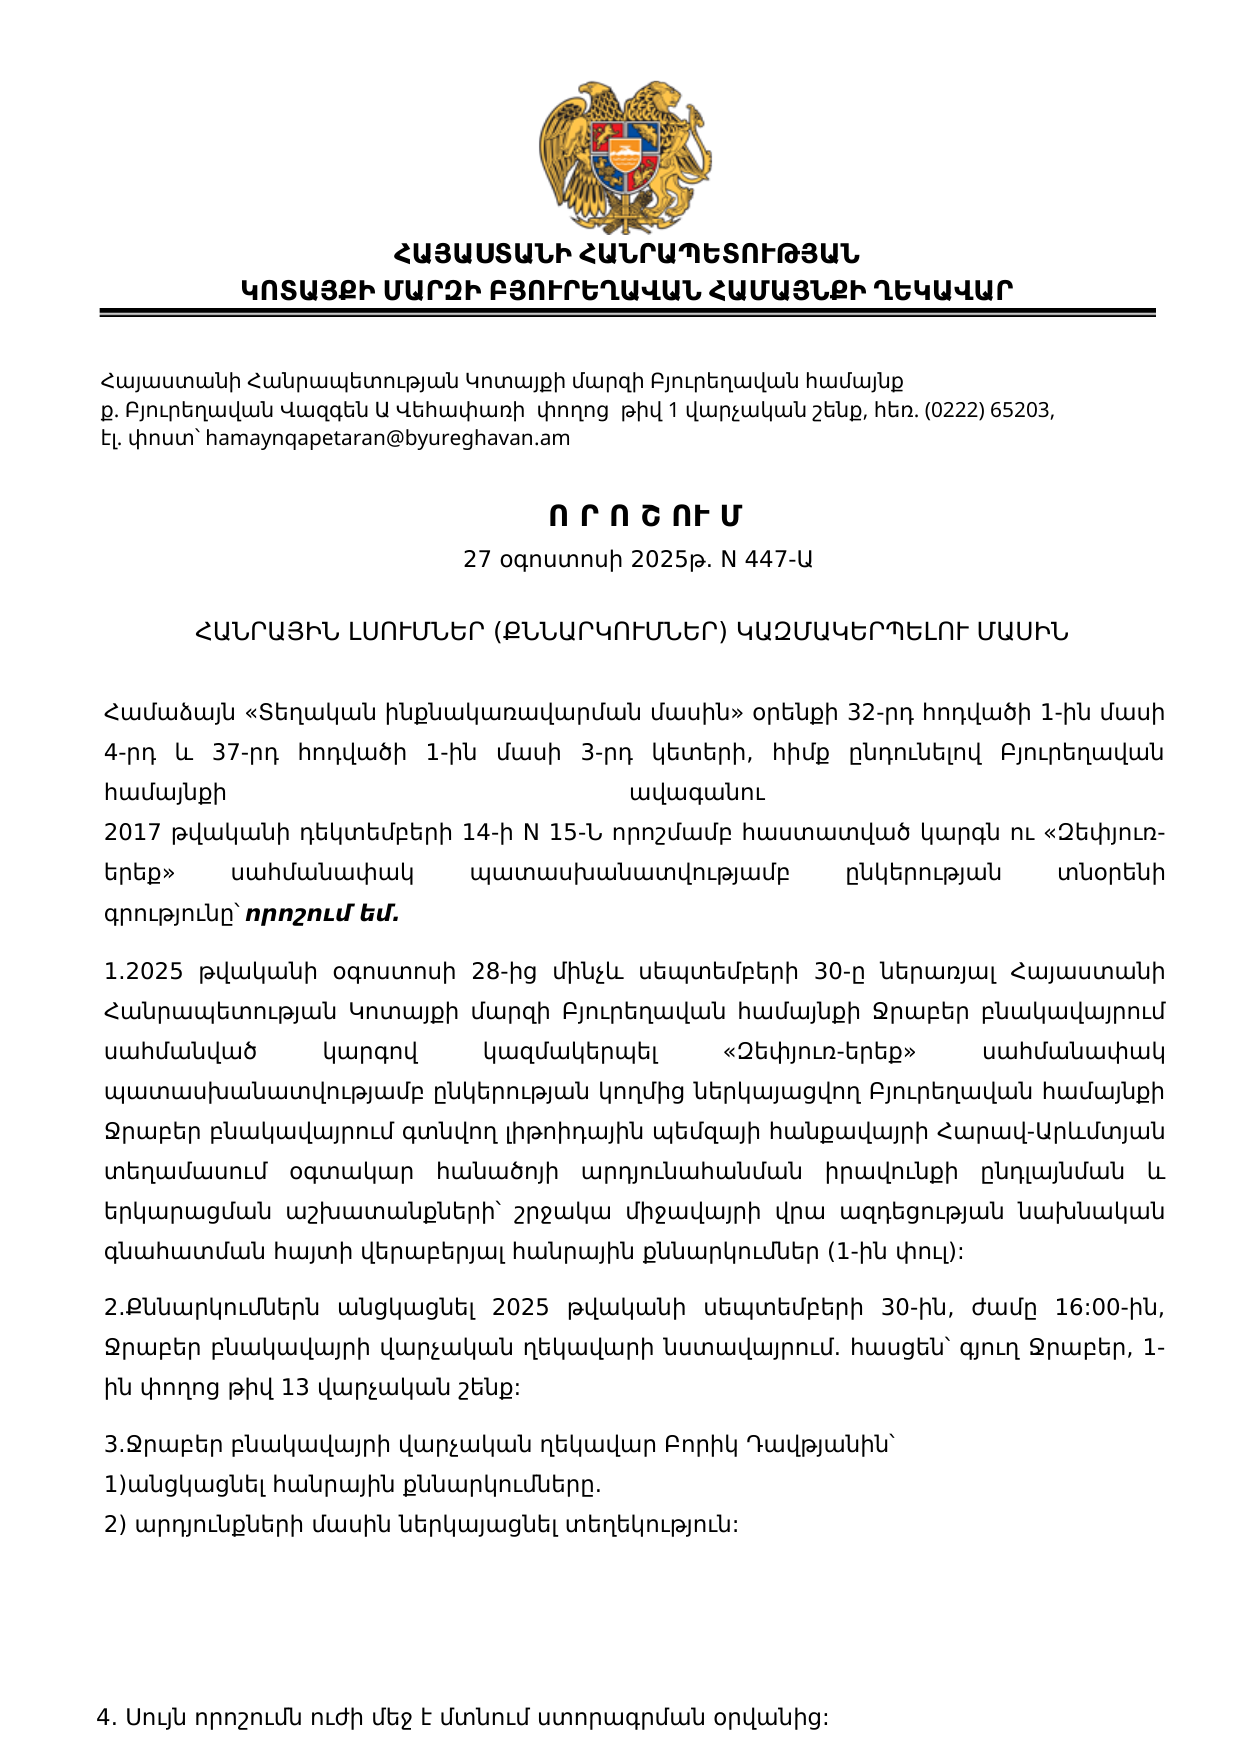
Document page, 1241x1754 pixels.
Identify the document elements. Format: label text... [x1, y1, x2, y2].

picture [99, 308, 1156, 317]
text 3.Ջրաբեր բնակավայրի վարչական ղեկավար Բորիկ Դավթյանին՝ [103, 1431, 1167, 1458]
text 2) արդյունքների մասին ներկայացնել տեղեկություն: [103, 1511, 1167, 1538]
picture [533, 75, 713, 235]
text 4. Սույն որոշումն ուժի մեջ է մտնում ստորագրման օրվանից: [89, 1704, 1167, 1731]
text Ո Ր Ո Շ ՈՒ Մ 27 օգոստոսի 2025թ. N 447-Ա [103, 499, 1167, 573]
text ՀԱՆՐԱՅԻՆ ԼՍՈՒՄՆԵՐ (ՔՆՆԱՐԿՈՒՄՆԵՐ) ԿԱԶՄԱԿԵՐՊԵԼՈՒ ՄԱՍԻՆ [103, 616, 1167, 678]
text 1.2025 թվականի օգոստոսի 28-ից մինչև սեպտեմբերի 30-ը ներառյալ Հայաստանի Հանրապետության Կոտայքի մարզի Բյուրեղավան համայնքի Ջրաբեր բնակավայրում սահմանված կարգով կազմակերպել «Զեփյուռ-երեք» սահմանափակ պատասխանատվությամբ ընկերության կողմից ներկայացվող Բյուրեղավան համայնքի Ջրաբեր բնակավայրում գտնվող լիթոիդային պեմզայի հանքավայրի Հարավ-Արևմտյան տեղամասում օգտակար հանածոյի արդյունահանման իրավունքի ընդլայնման և երկարացման աշխատանքների՝ շրջակա միջավայրի վրա ազդեցության նախնական գնահատման հայտի վերաբերյալ հանրային քննարկումներ (1-ին փուլ): [103, 958, 1167, 1264]
text 2.Քննարկումներն անցկացնել 2025 թվականի սեպտեմբերի 30-ին, ժամը 16:00-ին, Ջրաբեր բնակավայրի վարչական ղեկավարի նստավայրում. հասցեն՝ գյուղ Ջրաբեր, 1-ին փողոց թիվ 13 վարչական շենք: [103, 1294, 1167, 1401]
text Համաձայն «Տեղական ինքնակառավարման մասին» օրենքի 32-րդ հոդվածի 1-ին մասի 4-րդ և 37-րդ հոդվածի 1-ին մասի 3-րդ կետերի, հիմք ընդունելով Բյուրեղավան համայնքի ավագանու 2017 թվականի դեկտեմբերի 14-ի N 15-Ն որոշմամբ հաստատված կարգն ու «Զեփյուռ-երեք» սահմանափակ պատասխանատվությամբ ընկերության տնօրենի գրությունը՝ որոշում եմ. [103, 699, 1167, 927]
text 1)անցկացնել հանրային քննարկումները. [103, 1471, 1167, 1498]
table_header ՀԱՅԱՍՏԱՆԻ ՀԱՆՐԱՊԵՏՈՒԹՅԱՆ ԿՈՏԱՅՔԻ ՄԱՐԶԻ ԲՅՈՒՐԵՂԱՎԱՆ ՀԱՄԱՅՆՔԻ ՂԵԿԱՎԱՐ Հայաստանի Հանրապետության Կոտայքի մարզի Բյուրեղավան համայնք ք. Բյուրեղավան Վազգեն Ա Վեհափառի փողոց թիվ 1 վարչական շենք, հեռ. (0222) 65203, էլ. փոստ՝ hamaynqapetaran@byureghavan.am [74, 74, 1156, 470]
